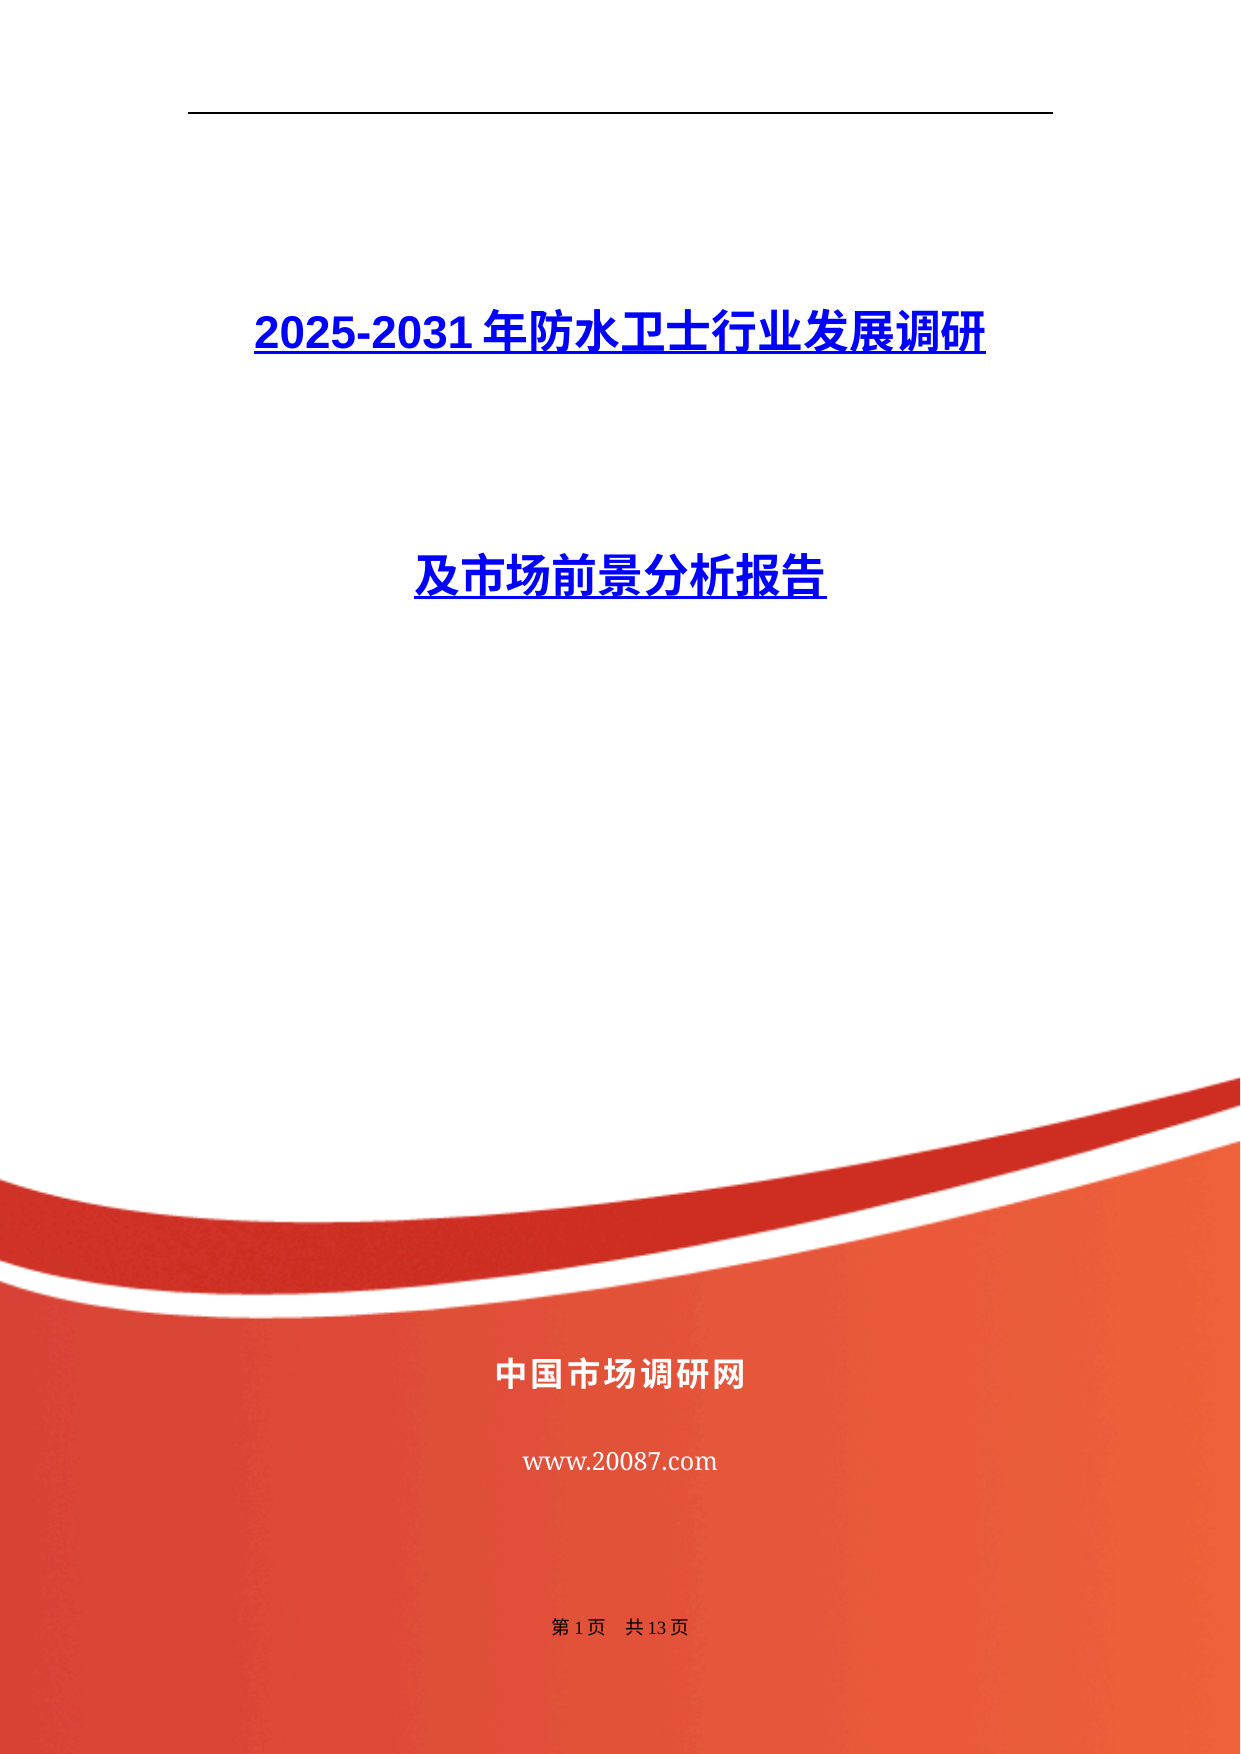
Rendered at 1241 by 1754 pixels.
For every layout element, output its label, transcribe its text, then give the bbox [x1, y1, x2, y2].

table_header 2025-2031年防水卫士行业发展调研及市场前景分析报告 [188, 207, 1053, 773]
picture [0, 1006, 1241, 1754]
subtitle 中国市场调研网 [187, 1339, 1053, 1404]
text www.20087.com [187, 1428, 1053, 1493]
